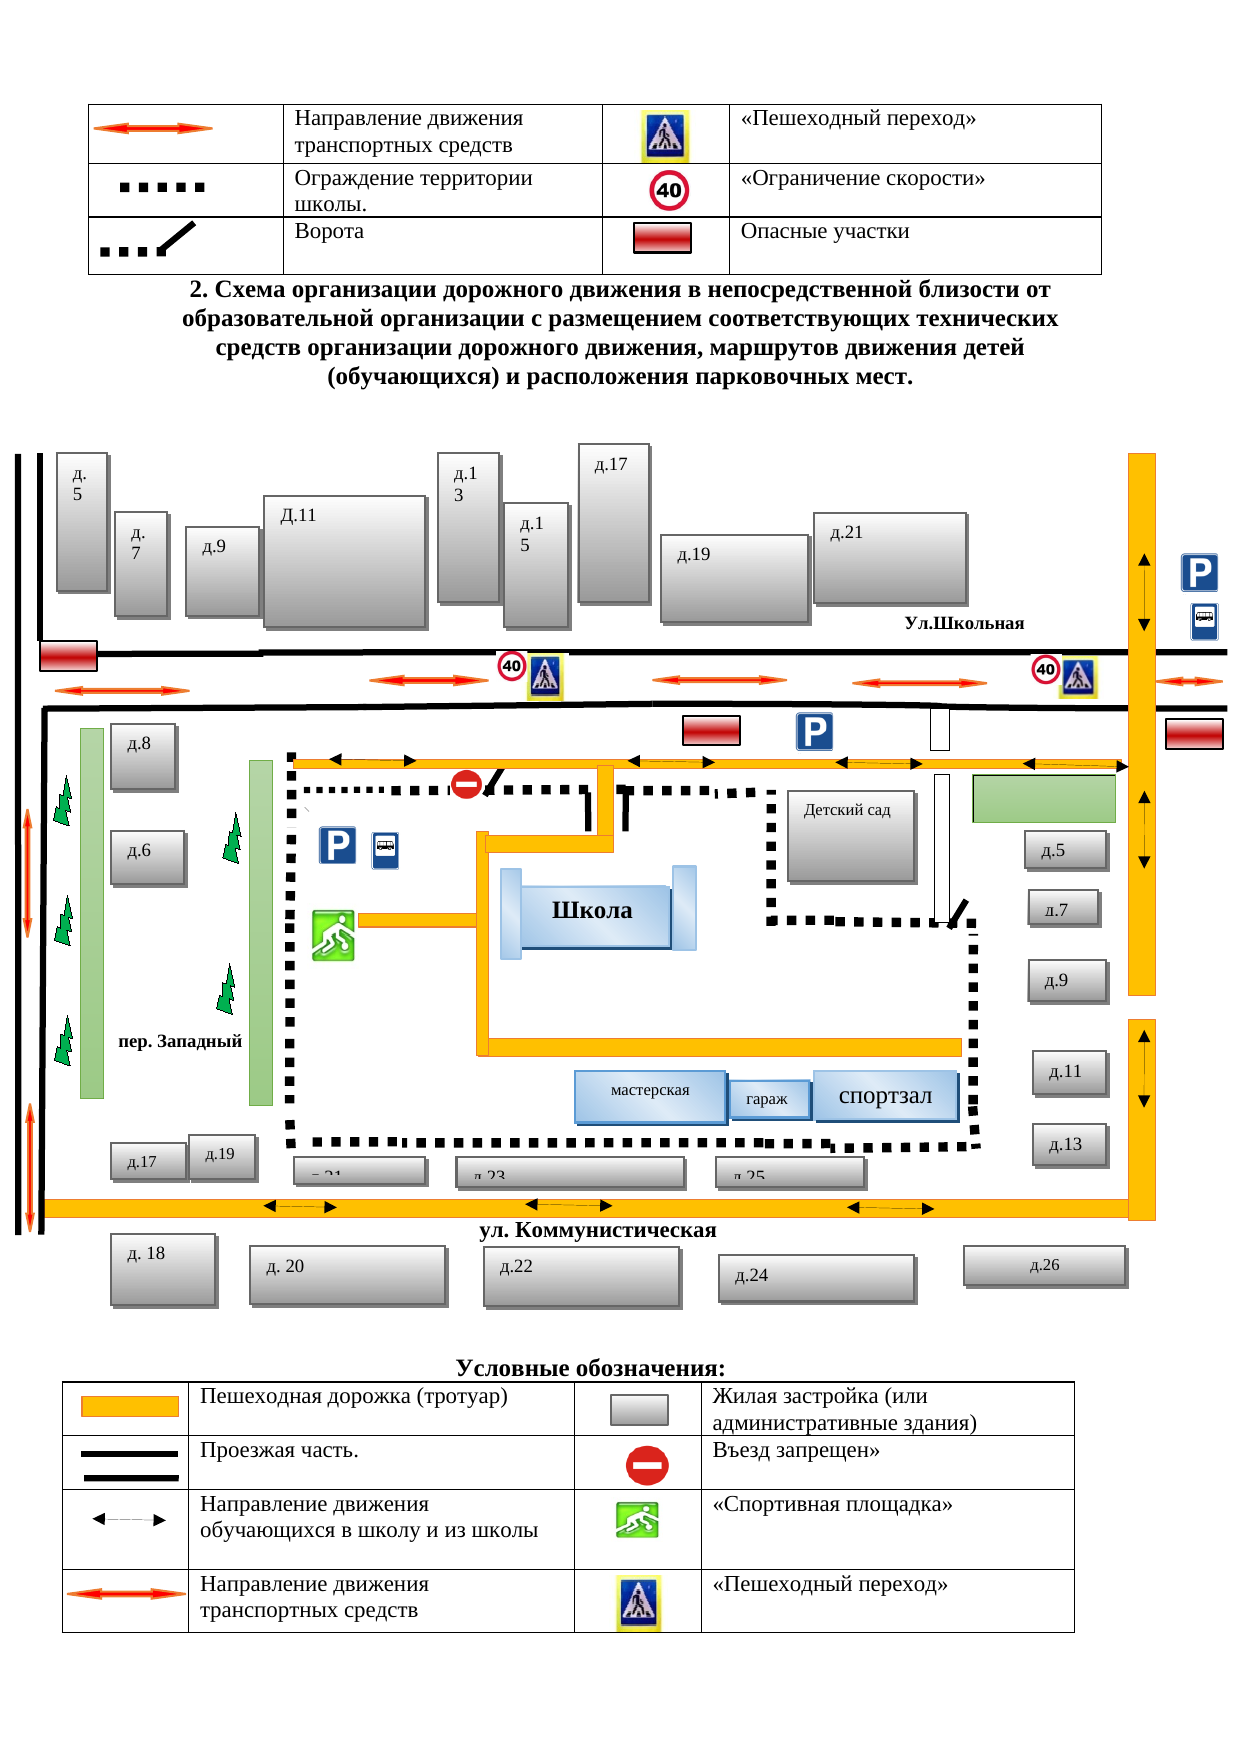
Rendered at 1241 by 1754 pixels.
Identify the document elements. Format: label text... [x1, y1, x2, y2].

picture [1030, 654, 1104, 699]
picture [496, 651, 569, 701]
table_header [575, 1383, 701, 1435]
picture [1176, 550, 1220, 595]
table_header Пешеходная дорожка (тротуар) [189, 1383, 574, 1435]
table_cell Направление движения транспортных средств [189, 1570, 574, 1632]
picture [609, 1575, 668, 1632]
picture [647, 170, 692, 212]
table_cell [89, 164, 283, 216]
picture [1186, 598, 1223, 641]
table_header [63, 1383, 188, 1435]
table_cell «Пешеходный переход» [702, 1570, 1074, 1632]
table_header Жилая застройка (или административные здания) [702, 1383, 1074, 1435]
table_cell Ворота [284, 218, 602, 273]
table_cell [89, 105, 283, 163]
text Ул.Школьная [133, 612, 1063, 634]
picture [307, 903, 359, 969]
text пер. Западный [489, 1030, 1063, 1052]
table_cell [575, 1570, 701, 1632]
text Условные обозначения: [118, 1353, 1063, 1381]
text пер. Западный [118, 1030, 249, 1052]
table_cell «Ограничение скорости» [730, 164, 1101, 216]
picture [623, 1443, 670, 1487]
table_cell [603, 218, 729, 273]
table_cell [575, 1490, 701, 1569]
table_cell Ограждение территории школы. [284, 164, 602, 216]
table_cell [63, 1490, 188, 1569]
table_cell [89, 218, 283, 273]
table_cell [63, 1436, 188, 1489]
table_cell Въезд запрещен» [702, 1436, 1074, 1489]
picture [366, 827, 404, 870]
picture [790, 709, 835, 754]
table_cell «Пешеходный переход» [730, 105, 1101, 163]
picture [449, 769, 483, 800]
text 2. Схема организации дорожного движения в непосредственной близости от образовательной организации с размещением соответствующих технических средств организации дорожного движения, маршрутов движения детей (обучающихся) и расположения парковочных мест. [177, 275, 1063, 389]
text пер. Западный [273, 1030, 476, 1052]
text ул. Коммунистическая [133, 1218, 1063, 1242]
table_cell Опасные участки [730, 218, 1101, 273]
table_cell [575, 1436, 701, 1489]
table_cell [603, 105, 729, 163]
table_cell [63, 1570, 188, 1632]
table_cell Направление движения транспортных средств [284, 105, 602, 163]
picture [611, 1497, 663, 1542]
table_cell Проезжая часть. [189, 1436, 574, 1489]
picture [634, 110, 696, 163]
table_cell Направление движения обучающихся в школу и из школы [189, 1490, 574, 1569]
picture [314, 823, 359, 867]
table_cell [603, 164, 729, 216]
table_cell «Спортивная площадка» [702, 1490, 1074, 1569]
